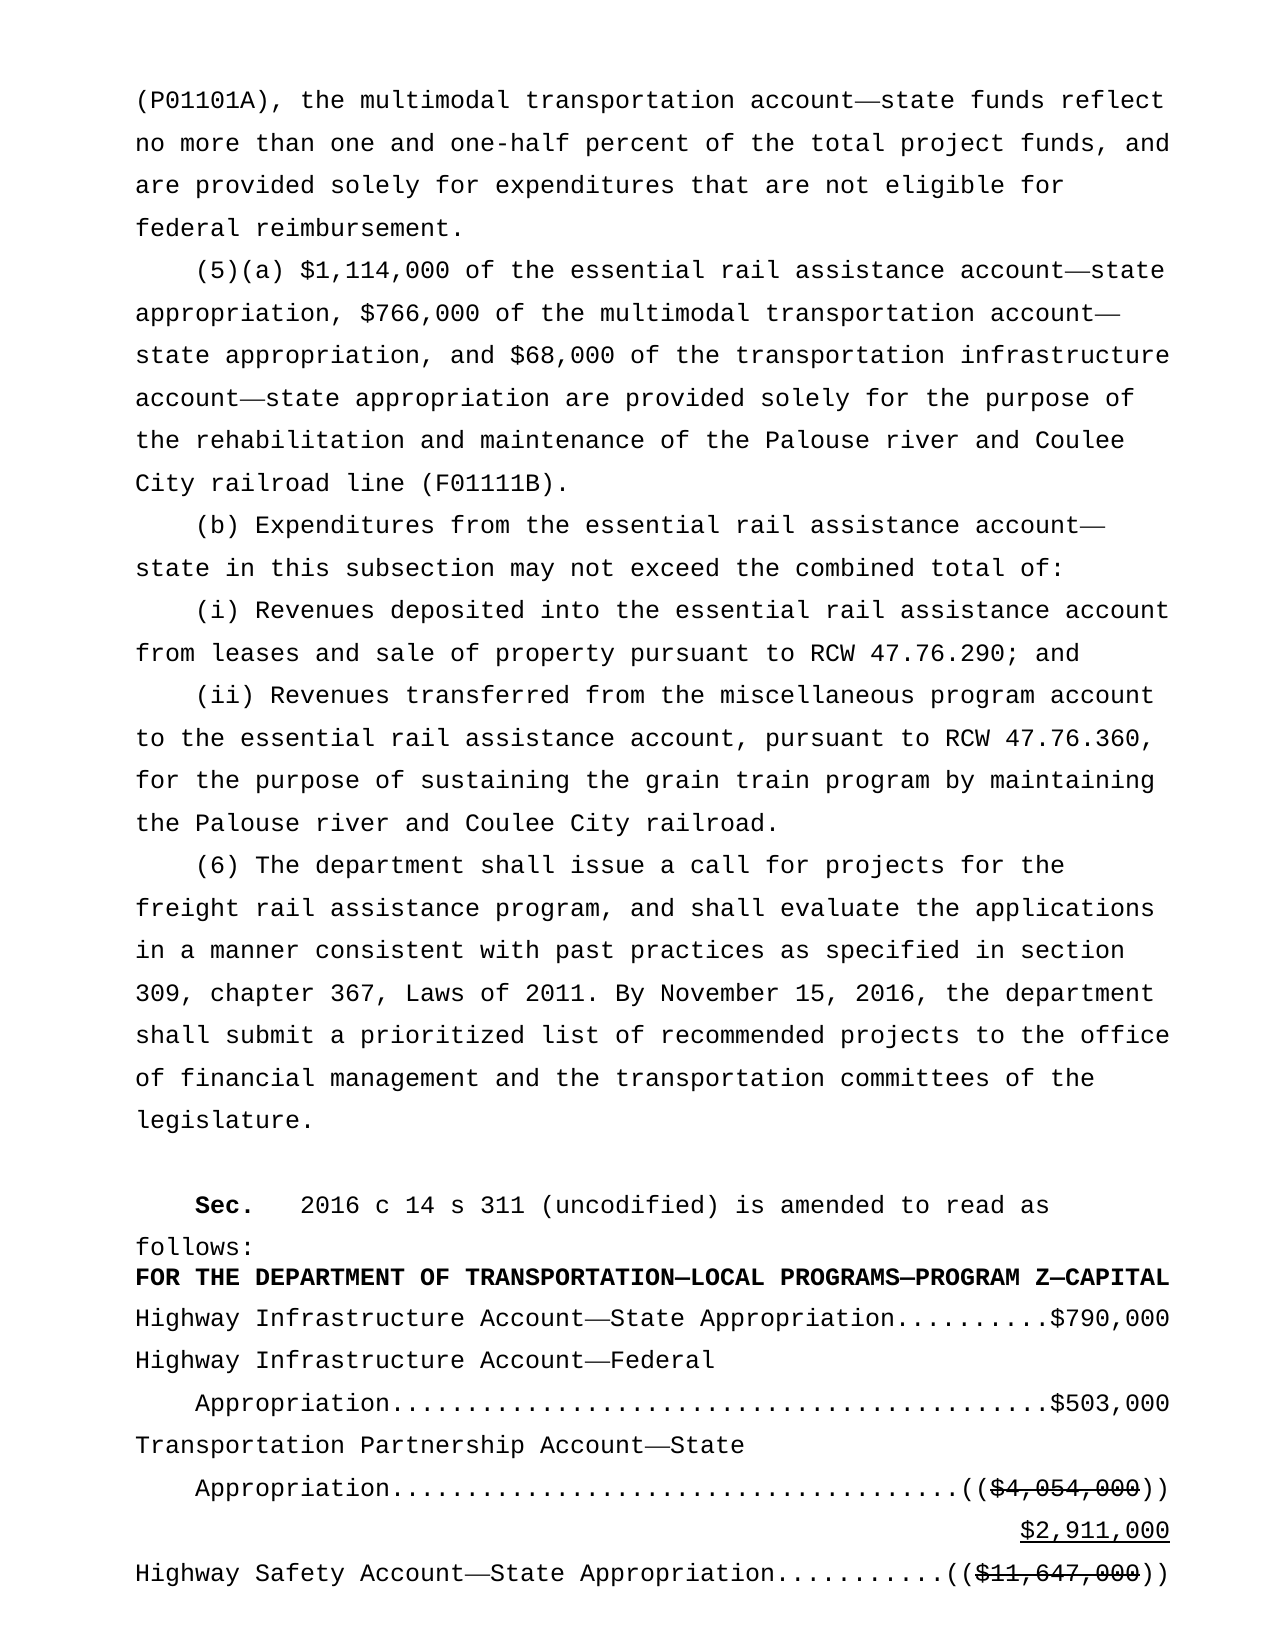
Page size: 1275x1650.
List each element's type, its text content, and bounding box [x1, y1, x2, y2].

text (i) Revenues deposited into the essential rail assistance account from leases and sale of property pursuant to RCW 47.76.290; and [135, 585, 1170, 670]
text Transportation Partnership Account—State [135, 1420, 1170, 1462]
text (6) The department shall issue a call for projects for the freight rail assistance program, and shall evaluate the applications in a manner consistent with past practices as specified in section 309, chapter 367, Laws of 2011. By November 15, 2016, the department shall submit a prioritized list of recommended projects to the office of financial management and the transportation committees of the legislature. [135, 840, 1170, 1137]
text Sec. 2016 c 14 s 311 (uncodified) is amended to read as follows: [135, 1179, 1170, 1264]
text (ii) Revenues transferred from the miscellaneous program account to the essential rail assistance account, pursuant to RCW 47.76.360, for the purpose of sustaining the grain train program by maintaining the Palouse river and Coulee City railroad. [135, 670, 1170, 840]
text Appropriation (($4,054,000)) [135, 1462, 1170, 1505]
text (5)(a) $1,114,000 of the essential rail assistance account—state appropriation, $766,000 of the multimodal transportation account—state appropriation, and $68,000 of the transportation infrastructure account—state appropriation are provided solely for the purpose of the rehabilitation and maintenance of the Palouse river and Coulee City railroad line (F01111B). [135, 245, 1170, 500]
text FOR THE DEPARTMENT OF TRANSPORTATION—LOCAL PROGRAMS—PROGRAM Z—CAPITAL [135, 1264, 1170, 1292]
text Highway Safety Account—State Appropriation (($11,647,000)) [135, 1547, 1170, 1590]
text Highway Infrastructure Account—State Appropriation $790,000 [135, 1292, 1170, 1335]
text Appropriation $503,000 [135, 1377, 1170, 1420]
text $2,911,000 [135, 1505, 1170, 1547]
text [135, 75, 1170, 245]
text Highway Infrastructure Account—Federal [135, 1335, 1170, 1377]
text (b) Expenditures from the essential rail assistance account—state in this subsection may not exceed the combined total of: [135, 500, 1170, 585]
